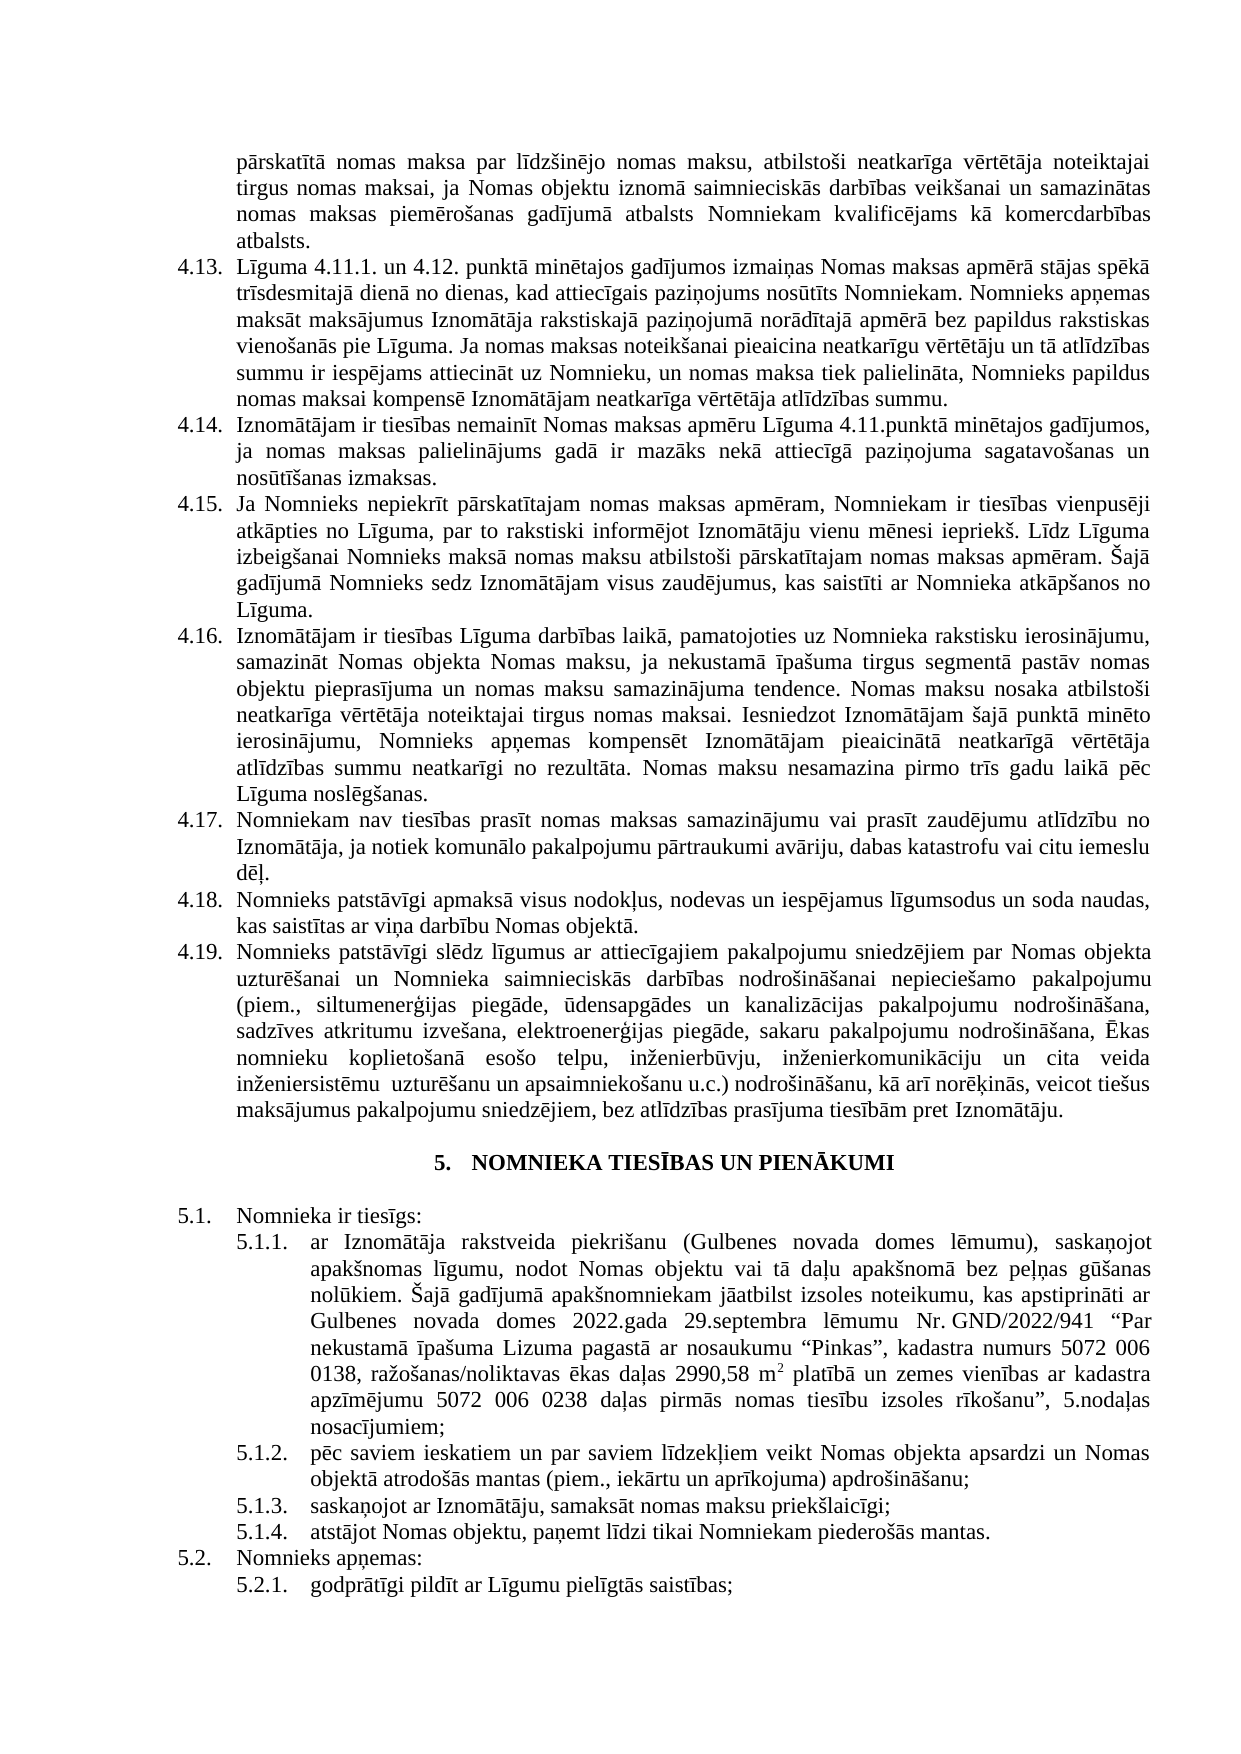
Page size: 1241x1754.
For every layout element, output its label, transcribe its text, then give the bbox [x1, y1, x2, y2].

list NOMNIEKA TIESĪBAS UN PIENĀKUMI [177, 1149, 1152, 1176]
list godprātīgi pildīt ar Līgumu pielīgtās saistības; [236, 1571, 1152, 1597]
list Nomnieks patstāvīgi apmaksā visus nodokļus, nodevas un iespējamus līgumsodus un soda naudas, kas saistītas ar viņa darbību Nomas objektā. [177, 886, 1152, 938]
list Iznomātājam ir tiesības nemainīt Nomas maksas apmēru Līguma 4.11.punktā minētajos gadījumos, ja nomas maksas palielinājums gadā ir mazāks nekā attiecīgā paziņojuma sagatavošanas un nosūtīšanas izmaksas. [177, 411, 1152, 490]
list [177, 148, 1152, 253]
list pēc saviem ieskatiem un par saviem līdzekļiem veikt Nomas objekta apsardzi un Nomas objektā atrodošās mantas (piem., iekārtu un aprīkojuma) apdrošināšanu; [236, 1439, 1152, 1492]
list Līguma 4.11.1. un 4.12. punktā minētajos gadījumos izmaiņas Nomas maksas apmērā stājas spēkā trīsdesmitajā dienā no dienas, kad attiecīgais paziņojums nosūtīts Nomniekam. Nomnieks apņemas maksāt maksājumus Iznomātāja rakstiskajā paziņojumā norādītajā apmērā bez papildus rakstiskas vienošanās pie Līguma. Ja nomas maksas noteikšanai pieaicina neatkarīgu vērtētāju un tā atlīdzības summu ir iespējams attiecināt uz Nomnieku, un nomas maksa tiek palielināta, Nomnieks papildus nomas maksai kompensē Iznomātājam neatkarīga vērtētāja atlīdzības summu. [177, 253, 1152, 411]
list Nomnieks patstāvīgi slēdz līgumus ar attiecīgajiem pakalpojumu sniedzējiem par Nomas objekta uzturēšanai un Nomnieka saimnieciskās darbības nodrošināšanai nepieciešamo pakalpojumu (piem., siltumenerģijas piegāde, ūdensapgādes un kanalizācijas pakalpojumu nodrošināšana, sadzīves atkritumu izvešana, elektroenerģijas piegāde, sakaru pakalpojumu nodrošināšana, Ēkas nomnieku koplietošanā esošo telpu, inženierbūvju, inženierkomunikāciju un cita veida inženiersistēmu uzturēšanu un apsaimniekošanu u.c.) nodrošināšanu, kā arī norēķinās, veicot tiešus maksājumus pakalpojumu sniedzējiem, bez atlīdzības prasījuma tiesībām pret Iznomātāju. [177, 938, 1152, 1123]
list Nomnieka ir tiesīgs: [177, 1202, 1152, 1228]
list Iznomātājam ir tiesības Līguma darbības laikā, pamatojoties uz Nomnieka rakstisku ierosinājumu, samazināt Nomas objekta Nomas maksu, ja nekustamā īpašuma tirgus segmentā pastāv nomas objektu pieprasījuma un nomas maksu samazinājuma tendence. Nomas maksu nosaka atbilstoši neatkarīga vērtētāja noteiktajai tirgus nomas maksai. Iesniedzot Iznomātājam šajā punktā minēto ierosinājumu, Nomnieks apņemas kompensēt Iznomātājam pieaicinātā neatkarīgā vērtētāja atlīdzības summu neatkarīgi no rezultāta. Nomas maksu nesamazina pirmo trīs gadu laikā pēc Līguma noslēgšanas. [177, 622, 1152, 807]
list Nomnieks apņemas: [177, 1544, 1152, 1571]
list Nomniekam nav tiesības prasīt nomas maksas samazinājumu vai prasīt zaudējumu atlīdzību no Iznomātāja, ja notiek komunālo pakalpojumu pārtraukumi avāriju, dabas katastrofu vai citu iemeslu dēļ. [177, 807, 1152, 886]
list saskaņojot ar Iznomātāju, samaksāt nomas maksu priekšlaicīgi; [236, 1492, 1152, 1518]
list atstājot Nomas objektu, paņemt līdzi tikai Nomniekam piederošās mantas. [236, 1518, 1152, 1544]
list Ja Nomnieks nepiekrīt pārskatītajam nomas maksas apmēram, Nomniekam ir tiesības vienpusēji atkāpties no Līguma, par to rakstiski informējot Iznomātāju vienu mēnesi iepriekš. Līdz Līguma izbeigšanai Nomnieks maksā nomas maksu atbilstoši pārskatītajam nomas maksas apmēram. Šajā gadījumā Nomnieks sedz Iznomātājam visus zaudējumus, kas saistīti ar Nomnieka atkāpšanos no Līguma. [177, 490, 1152, 622]
list ar Iznomātāja rakstveida piekrišanu (Gulbenes novada domes lēmumu), saskaņojot apakšnomas līgumu, nodot Nomas objektu vai tā daļu apakšnomā bez peļņas gūšanas nolūkiem. Šajā gadījumā apakšnomniekam jāatbilst izsoles noteikumu, kas apstiprināti ar Gulbenes novada domes 2022.gada 29.septembra lēmumu Nr. GND/2022/941 “Par nekustamā īpašuma Lizuma pagastā ar nosaukumu “Pinkas”, kadastra numurs 5072 006 0138, ražošanas/noliktavas ēkas daļas 2990,58 m2 platībā un zemes vienības ar kadastra apzīmējumu 5072 006 0238 daļas pirmās nomas tiesību izsoles rīkošanu”, 5.nodaļas nosacījumiem; [236, 1228, 1152, 1439]
